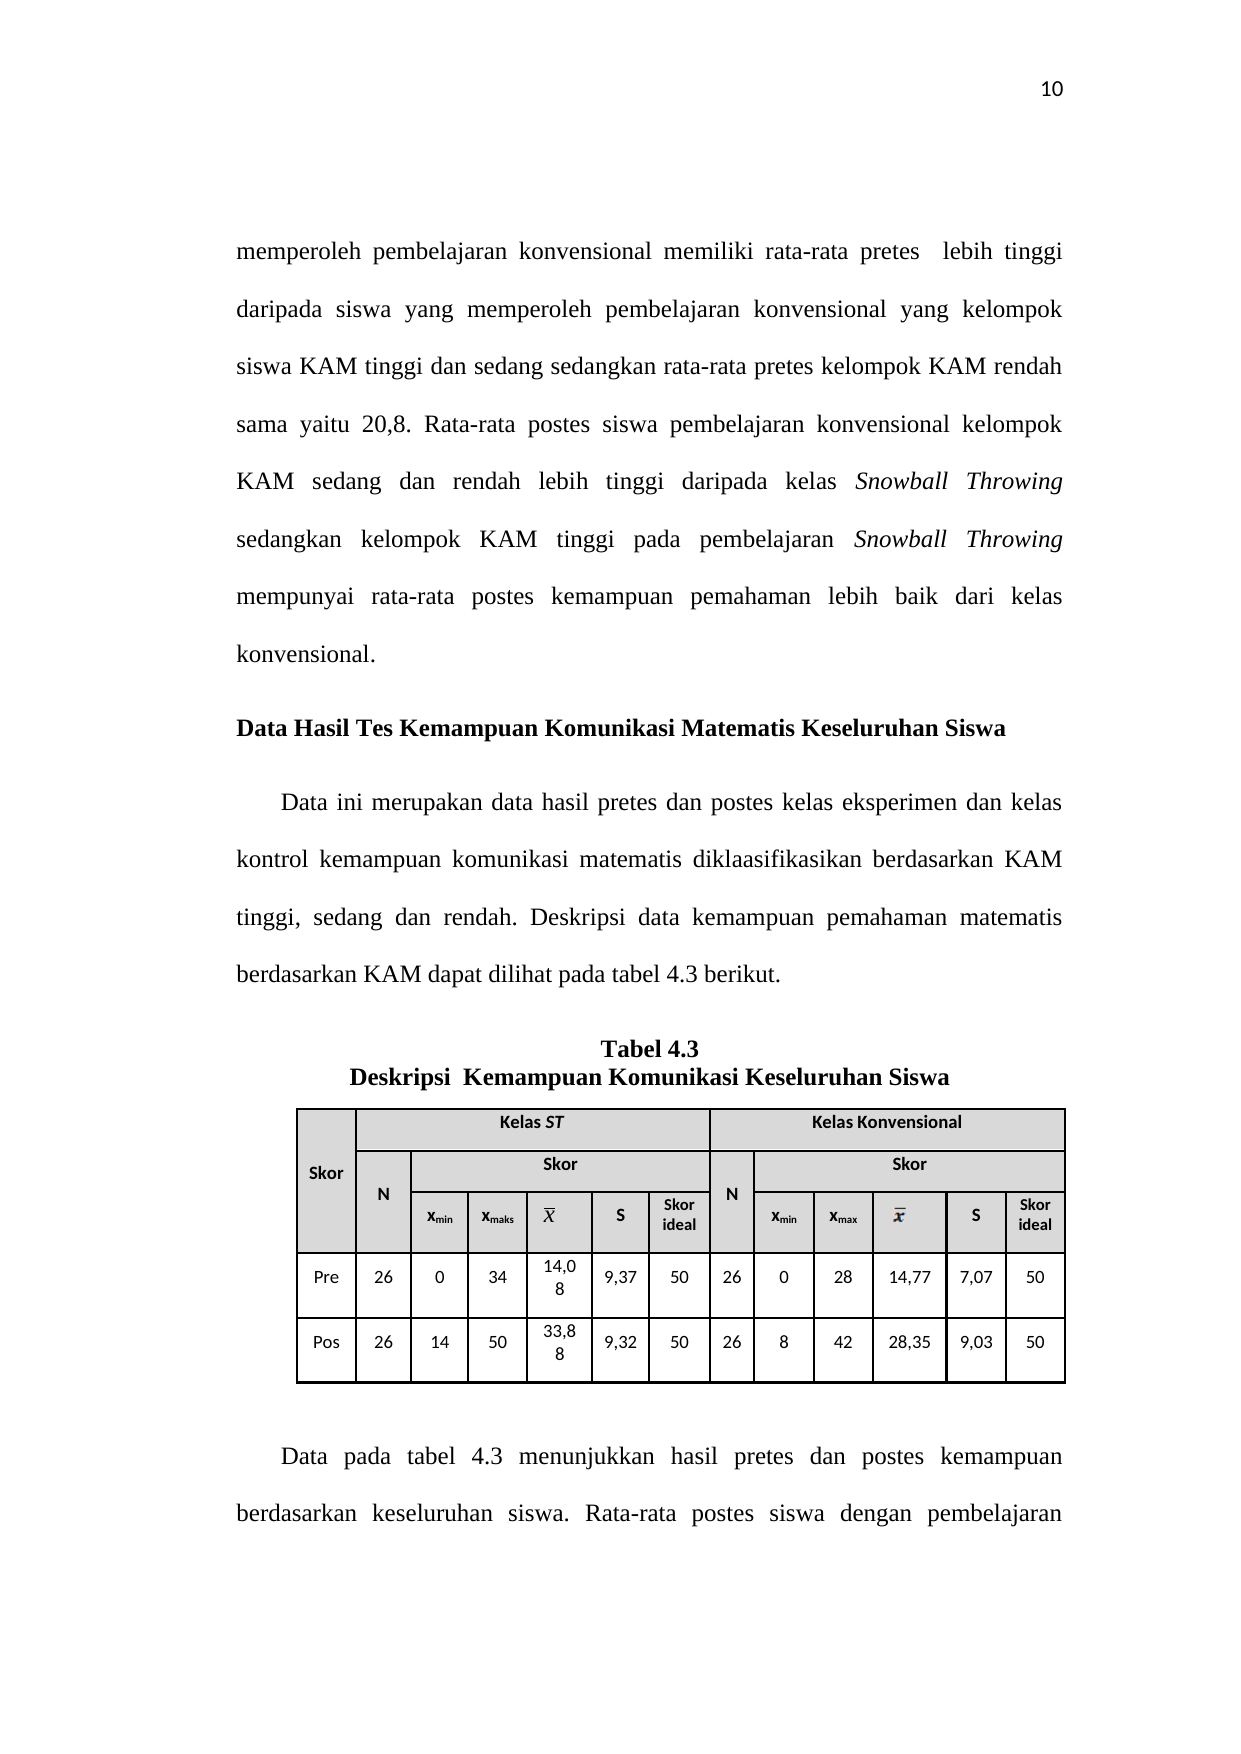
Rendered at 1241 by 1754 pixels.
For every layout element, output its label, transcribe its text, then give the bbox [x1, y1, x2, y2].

table_cell 9,03 [948, 1319, 1005, 1381]
text Data Hasil Tes Kemampuan Komunikasi Matematis Keseluruhan Siswa [236, 713, 1063, 742]
table_cell 33,88 [528, 1319, 591, 1381]
table_cell Skor ideal [650, 1193, 709, 1252]
table_cell xmin [755, 1193, 813, 1252]
table_cell 26 [357, 1319, 410, 1381]
table_cell 50 [650, 1254, 709, 1317]
list Tabel 4.3 [236, 1034, 1063, 1062]
table_cell 34 [469, 1254, 526, 1317]
table_cell xmax [815, 1193, 872, 1252]
table_cell xmin [412, 1193, 467, 1252]
table_cell 9,37 [593, 1254, 648, 1317]
table_cell 50 [1007, 1319, 1064, 1381]
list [236, 236, 1063, 667]
table_cell 14 [412, 1319, 467, 1381]
table_cell N [357, 1152, 410, 1252]
table_cell Pos [298, 1319, 355, 1381]
picture [893, 1203, 906, 1253]
table_cell 8 [755, 1319, 813, 1381]
table_cell 28 [815, 1254, 872, 1317]
table_cell S [948, 1193, 1005, 1252]
table_cell [874, 1193, 945, 1252]
table_cell 0 [755, 1254, 813, 1317]
table_cell 50 [469, 1319, 526, 1381]
table_header Skor [298, 1110, 355, 1252]
table_cell N [711, 1152, 753, 1252]
table_cell Skor [412, 1152, 709, 1191]
table_header Kelas ST [357, 1110, 709, 1149]
list Deskripsi Kemampuan Komunikasi Keseluruhan Siswa [236, 1062, 1063, 1091]
table_cell 28,35 [874, 1319, 945, 1381]
table_cell 50 [650, 1319, 709, 1381]
table_cell 42 [815, 1319, 872, 1381]
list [236, 1441, 1063, 1527]
table_cell Pre [298, 1254, 355, 1317]
table_header Kelas Konvensional [711, 1110, 1064, 1149]
table_cell 26 [357, 1254, 410, 1317]
table_cell Skor [755, 1152, 1064, 1191]
text Data ini merupakan data hasil pretes dan postes kelas eksperimen dan kelas kontrol kemampuan komunikasi matematis diklaasifikasikan berdasarkan KAM tinggi, sedang dan rendah. Deskripsi data kemampuan pemahaman matematis berdasarkan KAM dapat dilihat pada tabel 4.3 berikut. [236, 787, 1063, 988]
table_cell 9,32 [593, 1319, 648, 1381]
table_cell xmaks [469, 1193, 526, 1252]
table_cell 7,07 [948, 1254, 1005, 1317]
table_cell 26 [711, 1254, 753, 1317]
table_cell S [593, 1193, 648, 1252]
table_cell 50 [1007, 1254, 1064, 1317]
table_cell 26 [711, 1319, 753, 1381]
table_cell Skor ideal [1007, 1193, 1064, 1252]
table_cell 14,08 [528, 1254, 591, 1317]
table_cell 0 [412, 1254, 467, 1317]
table_cell [528, 1193, 591, 1252]
table_cell 14,77 [874, 1254, 945, 1317]
